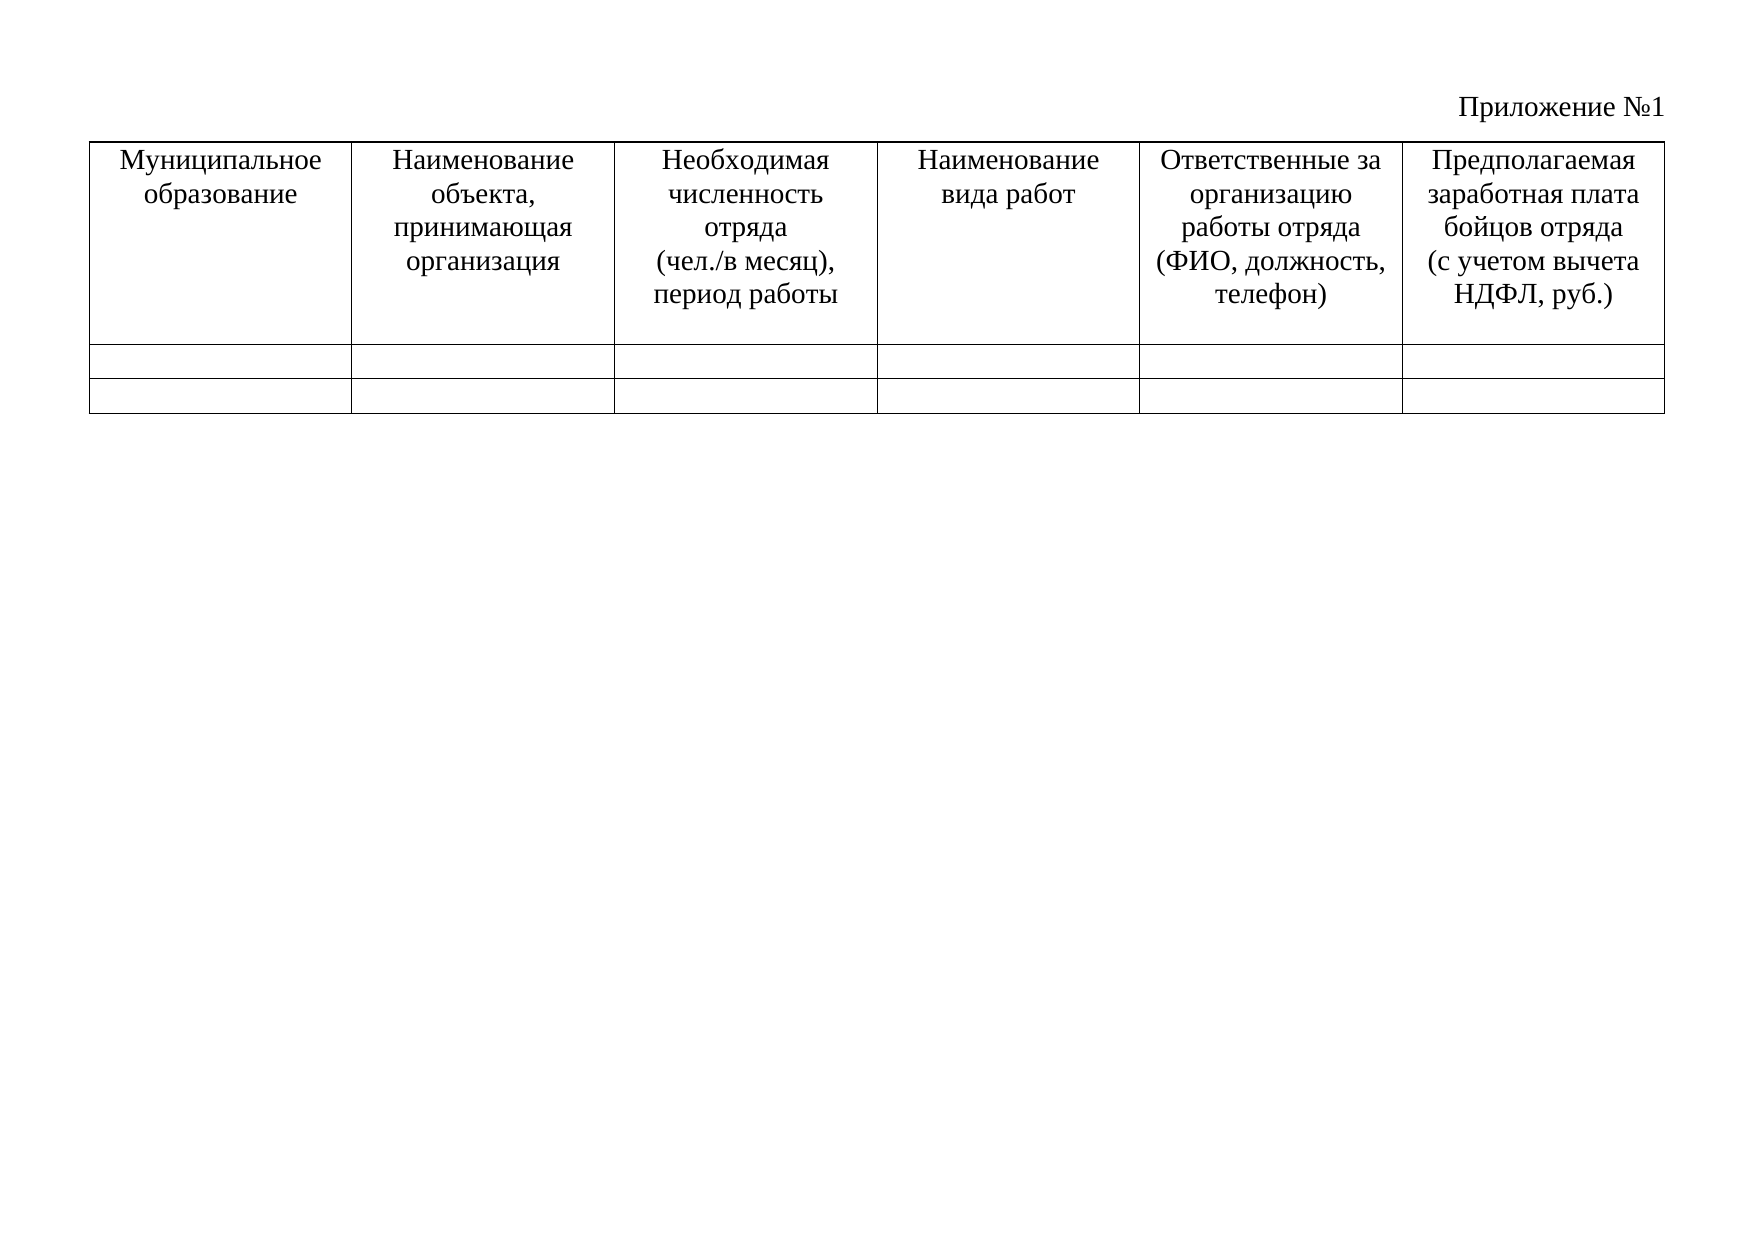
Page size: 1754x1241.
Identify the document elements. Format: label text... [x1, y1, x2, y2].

table_cell [352, 379, 614, 413]
table_cell [352, 345, 614, 378]
text Приложение №1 [89, 89, 1665, 122]
table_cell [615, 345, 877, 378]
table_cell [90, 379, 351, 413]
table_cell [878, 345, 1139, 378]
table_header Предполагаемая заработная плата бойцов отряда (с учетом вычета НДФЛ, руб.) [1403, 143, 1664, 344]
table_cell [1403, 379, 1664, 413]
table_header Ответственные за организацию работы отряда (ФИО, должность, телефон) [1140, 143, 1402, 344]
table_cell [1140, 345, 1402, 378]
table_cell [90, 345, 351, 378]
table_header Необходимая численность отряда (чел./в месяц), период работы [615, 143, 877, 344]
table_header Муниципальное образование [90, 143, 351, 344]
table_cell [615, 379, 877, 413]
table_cell [1140, 379, 1402, 413]
table_cell [878, 379, 1139, 413]
table_cell [1403, 345, 1664, 378]
table_header Наименование объекта, принимающая организация [352, 143, 614, 344]
table_header Наименование вида работ [878, 143, 1139, 344]
